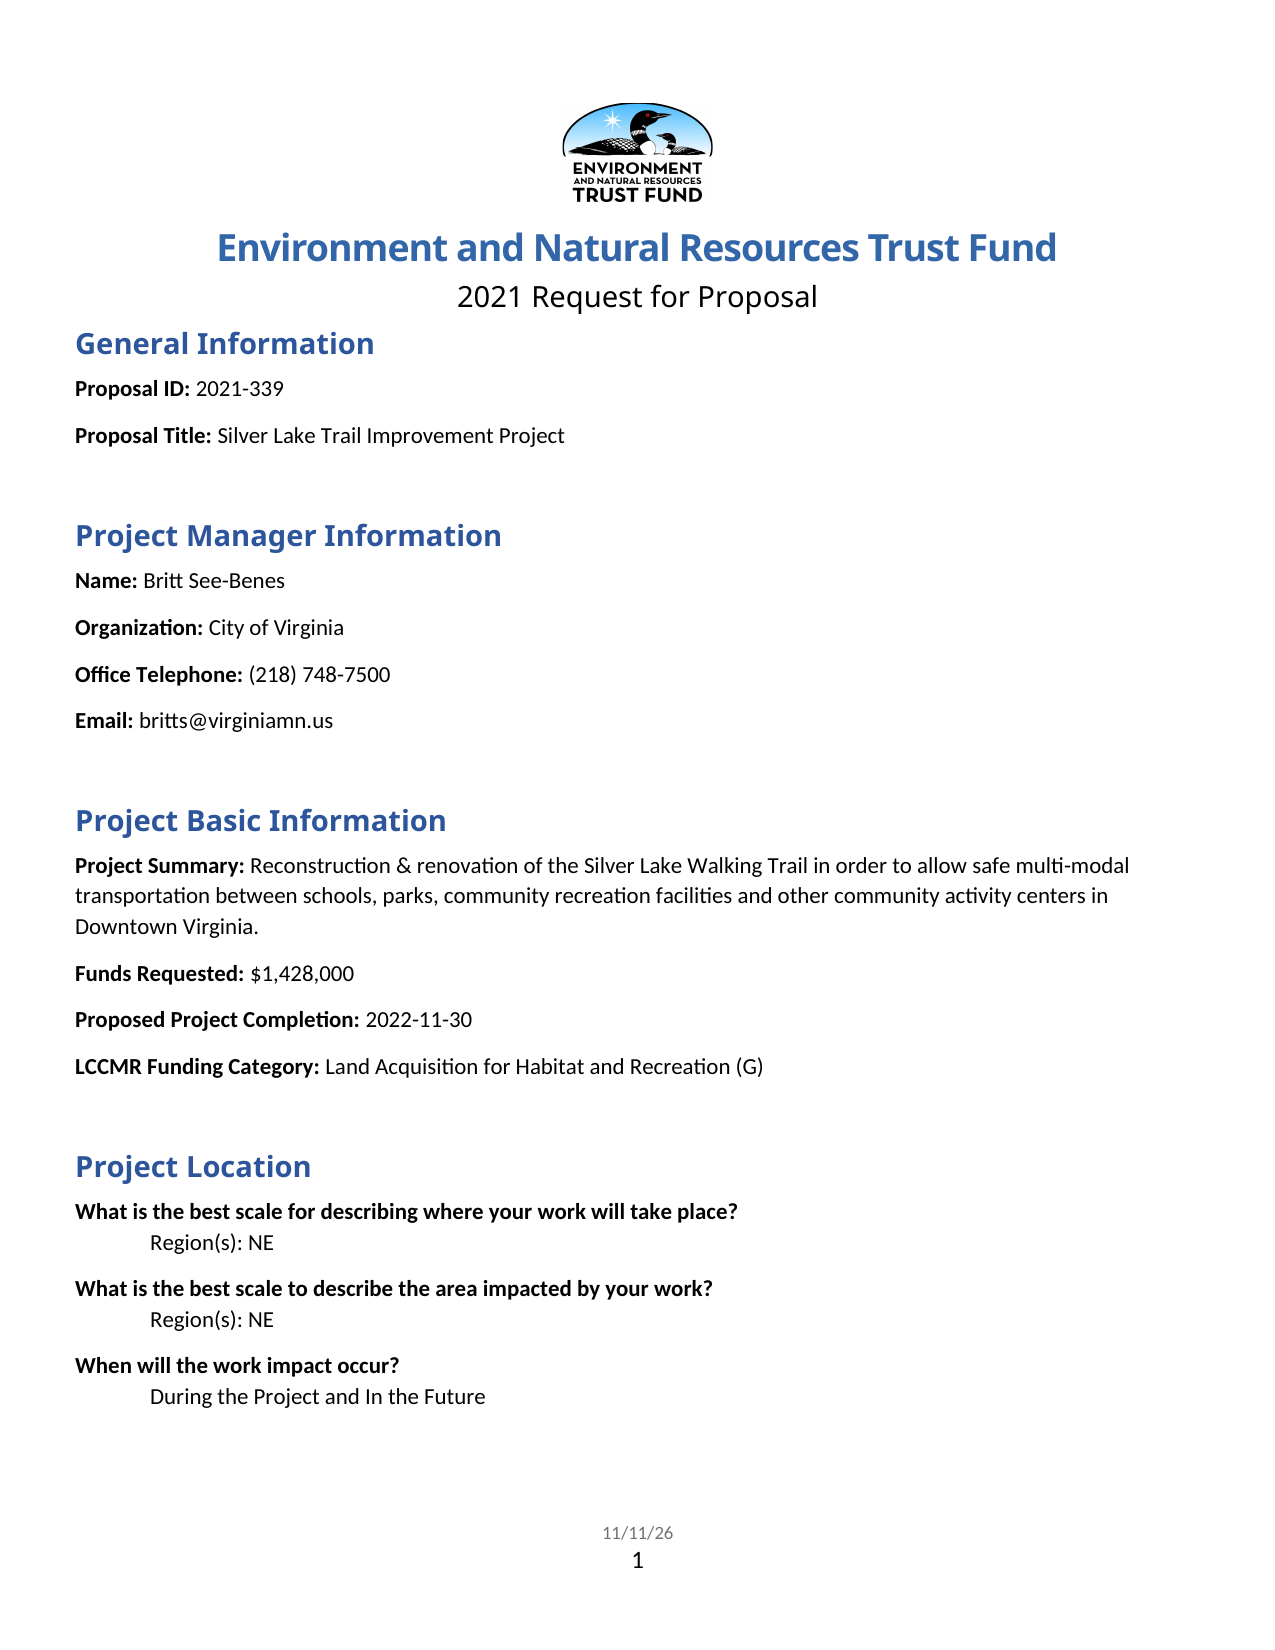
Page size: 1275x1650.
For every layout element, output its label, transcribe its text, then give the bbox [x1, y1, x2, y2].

text Funds Requested: $1,428,000 [75, 959, 1200, 987]
title Environment and Natural Resources Trust Fund [75, 221, 1200, 272]
text Proposal ID: 2021-339 [75, 374, 1200, 402]
text What is the best scale for describing where your work will take place? Region(s): NE [75, 1197, 1200, 1256]
subtitle Project Location [75, 1146, 1200, 1186]
text Organization: City of Virginia [75, 613, 1200, 641]
text When will the work impact occur? During the Project and In the Future [75, 1352, 1200, 1410]
text Project Summary: Reconstruction & renovation of the Silver Lake Walking Trail in order to allow safe multi-modal transportation between schools, parks, community recreation facilities and other community activity centers in Downtown Virginia. [75, 851, 1200, 940]
text Name: Britt See-Benes [75, 566, 1200, 594]
subtitle Project Manager Information [75, 515, 1200, 554]
picture [562, 103, 713, 202]
subtitle Project Basic Information [75, 800, 1200, 840]
subtitle 2021 Request for Proposal [75, 276, 1200, 316]
text LCCMR Funding Category: Land Acquisition for Habitat and Recreation (G) [75, 1052, 1200, 1081]
subtitle General Information [75, 323, 1200, 363]
text Proposal Title: Silver Lake Trail Improvement Project [75, 421, 1200, 449]
text What is the best scale to describe the area impacted by your work? Region(s): NE [75, 1274, 1200, 1333]
text Proposed Project Completion: 2022-11-30 [75, 1006, 1200, 1034]
text Email: britts@virginiamn.us [75, 707, 1200, 734]
text Office Telephone: (218) 748-7500 [75, 660, 1200, 688]
